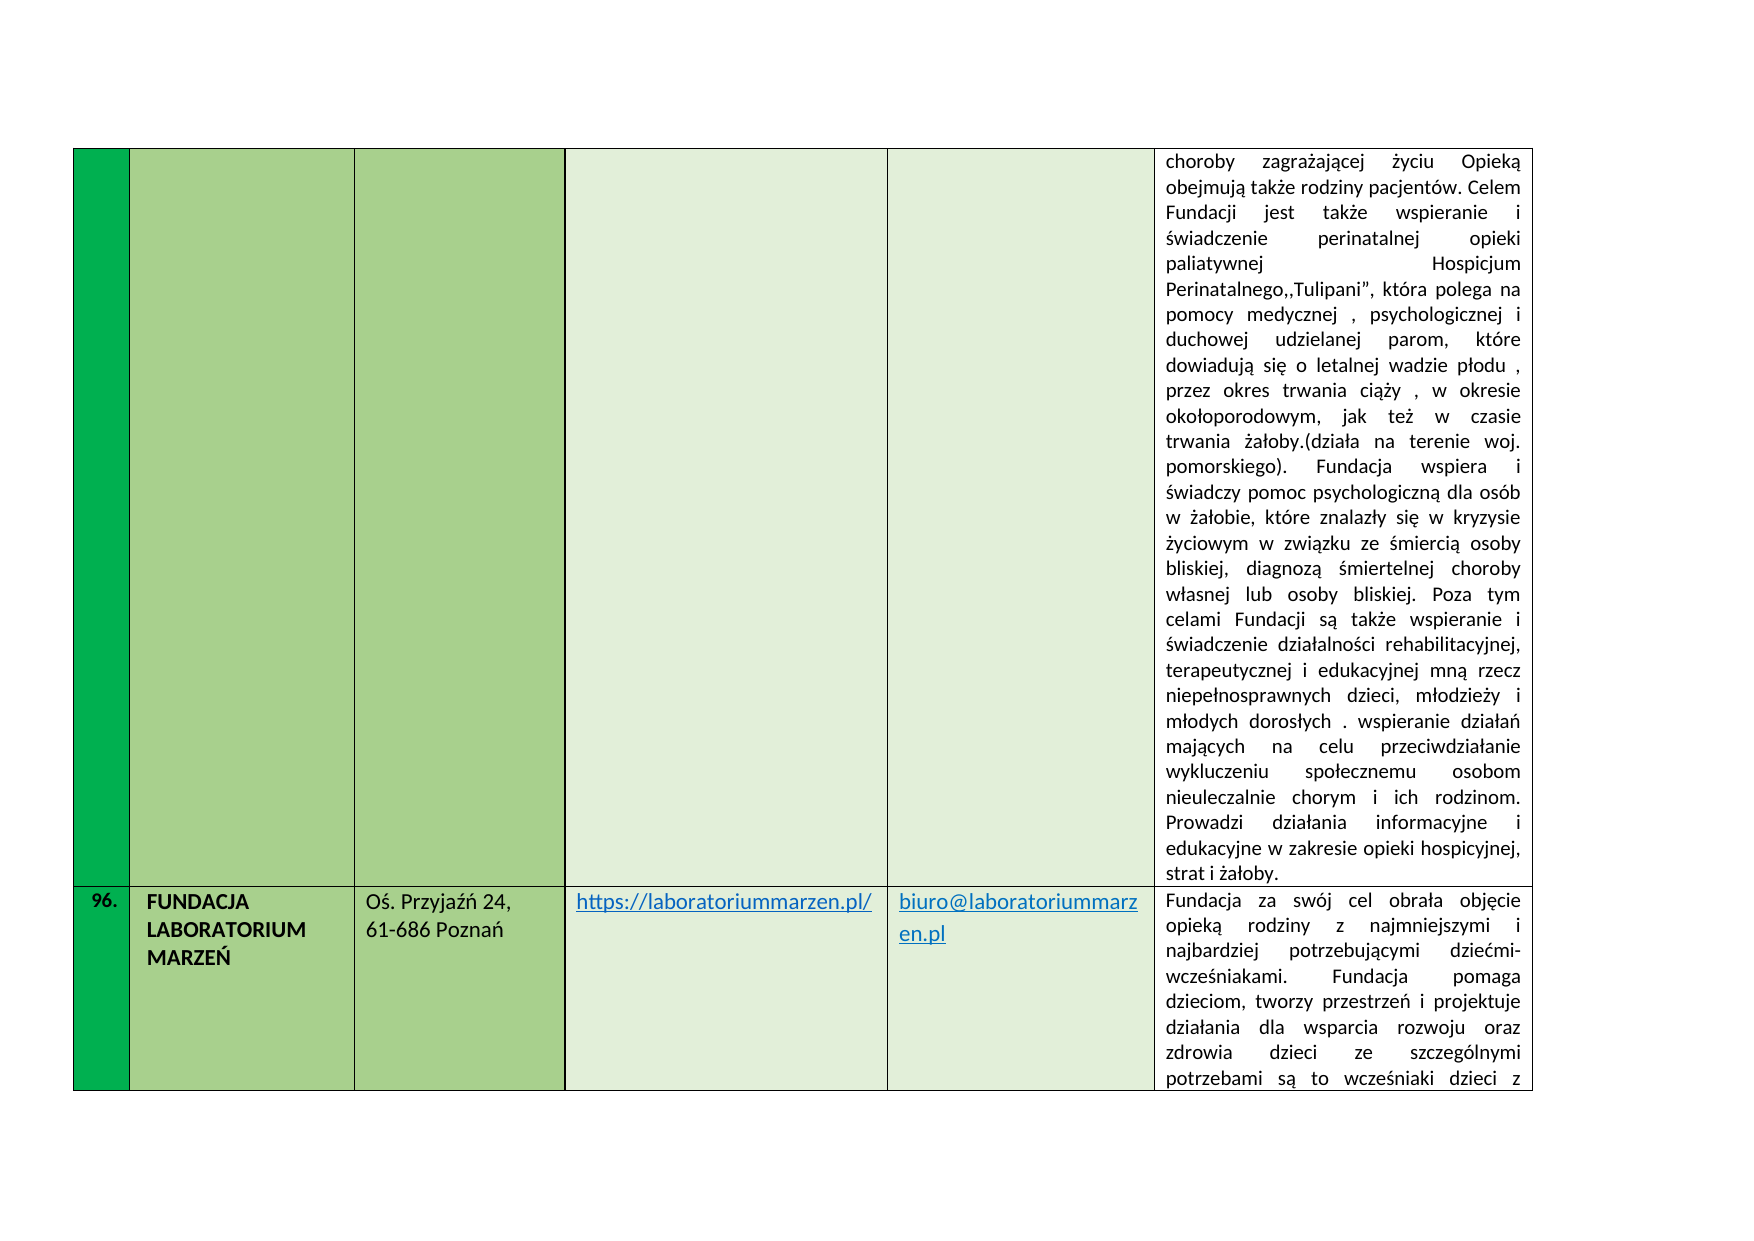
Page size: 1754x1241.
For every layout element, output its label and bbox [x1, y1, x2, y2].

table_cell [888, 887, 1154, 1090]
table_cell [1155, 887, 1532, 1090]
table_cell [130, 149, 354, 886]
table_cell [74, 887, 129, 1090]
table_cell [355, 149, 564, 886]
table_cell [1155, 149, 1532, 886]
table_cell [888, 149, 1154, 886]
table_cell [74, 149, 129, 886]
table_cell [355, 887, 564, 1090]
table_cell [566, 887, 887, 1090]
table_cell [566, 149, 887, 886]
table_cell [130, 887, 354, 1090]
